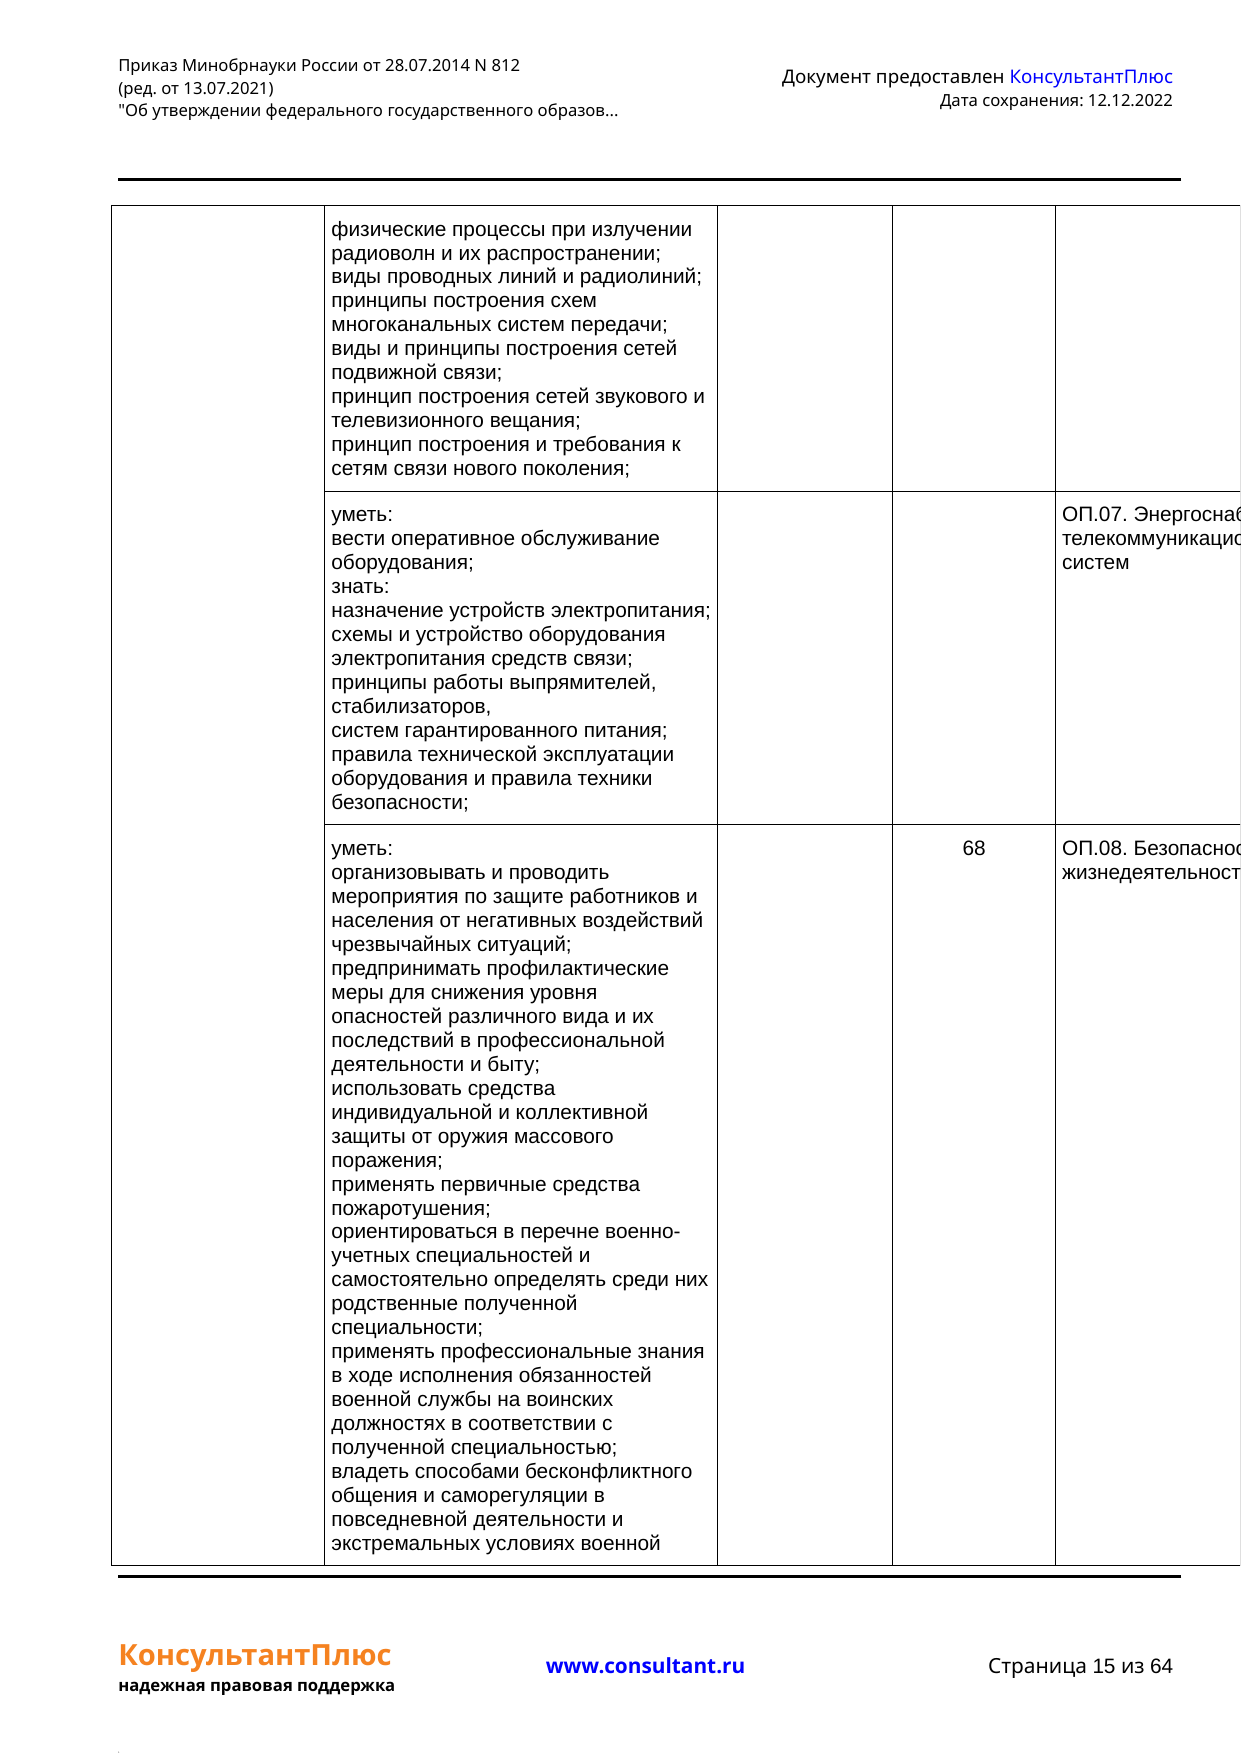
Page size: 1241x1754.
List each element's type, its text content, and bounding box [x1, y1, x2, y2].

table_cell ОП.07. Энергоснабжение телекоммуникационных систем [1056, 492, 1240, 824]
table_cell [325, 825, 717, 1565]
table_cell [325, 206, 717, 491]
table_cell [718, 492, 892, 824]
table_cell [1056, 206, 1240, 491]
table_cell [893, 492, 1055, 824]
table_cell [718, 825, 892, 1565]
table_cell [718, 206, 892, 491]
table_cell уметь: вести оперативное обслуживание оборудования; знать: назначение устройств электропитания; схемы и устройство оборудования электропитания средств связи; принципы работы выпрямителей, стабилизаторов, систем гарантированного питания; правила технической эксплуатации оборудования и правила техники безопасности; [325, 492, 717, 824]
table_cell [1056, 825, 1240, 1565]
table_cell [893, 206, 1055, 491]
table_cell 68 [893, 825, 1055, 1565]
